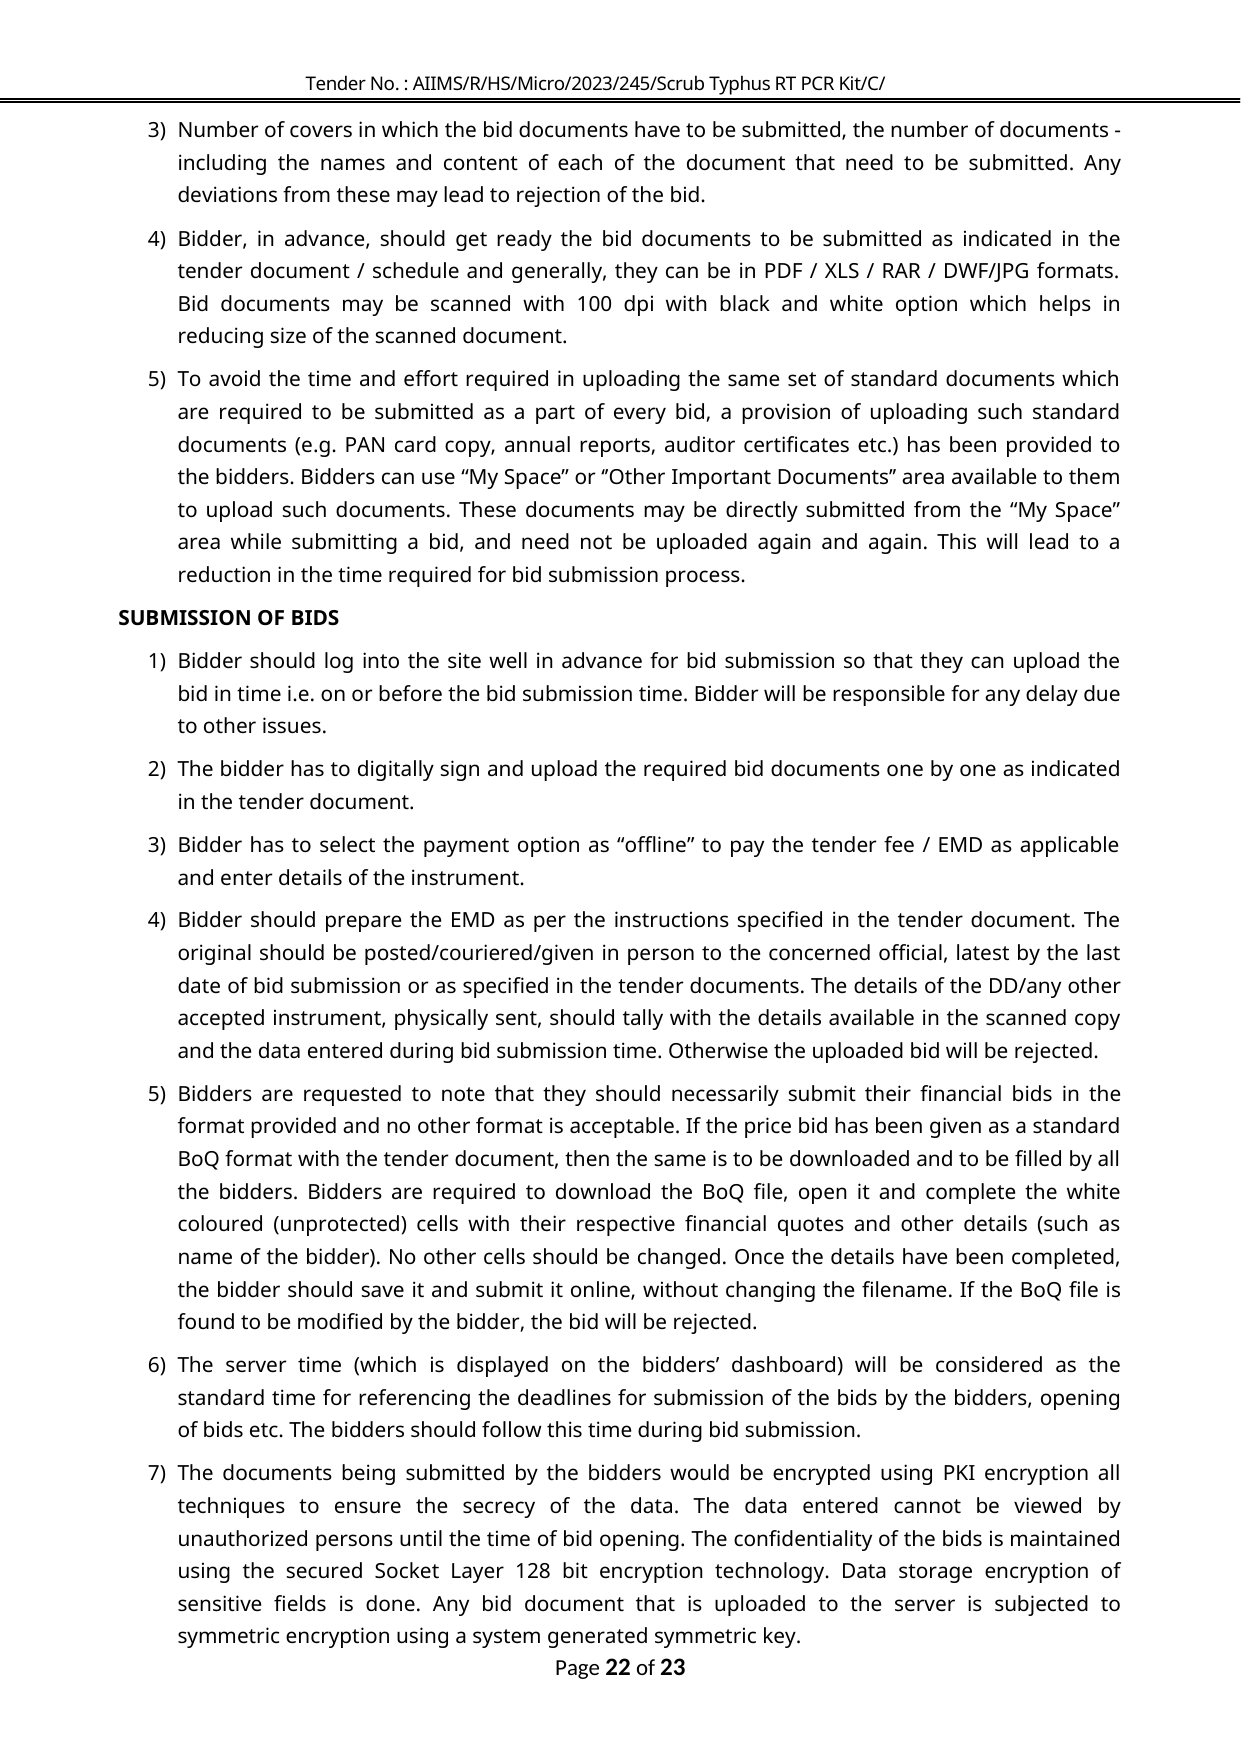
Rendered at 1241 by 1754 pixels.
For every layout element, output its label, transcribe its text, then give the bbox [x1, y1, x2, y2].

list The documents being submitted by the bidders would be encrypted using PKI encryption all techniques to ensure the secrecy of the data. The data entered cannot be viewed by unauthorized persons until the time of bid opening. The confidentiality of the bids is maintained using the secured Socket Layer 128 bit encryption technology. Data storage encryption of sensitive fields is done. Any bid document that is uploaded to the server is subjected to symmetric encryption using a system generated symmetric key. [148, 1458, 1122, 1650]
list The server time (which is displayed on the bidders’ dashboard) will be considered as the standard time for referencing the deadlines for submission of the bids by the bidders, opening of bids etc. The bidders should follow this time during bid submission. [148, 1350, 1122, 1444]
list To avoid the time and effort required in uploading the same set of standard documents which are required to be submitted as a part of every bid, a provision of uploading such standard documents (e.g. PAN card copy, annual reports, auditor certificates etc.) has been provided to the bidders. Bidders can use “My Space” or ‘’Other Important Documents’’ area available to them to upload such documents. These documents may be directly submitted from the “My Space” area while submitting a bid, and need not be uploaded again and again. This will lead to a reduction in the time required for bid submission process. [148, 364, 1122, 588]
list The bidder has to digitally sign and upload the required bid documents one by one as indicated in the tender document. [148, 754, 1122, 815]
list Bidder, in advance, should get ready the bid documents to be submitted as indicated in the tender document / schedule and generally, they can be in PDF / XLS / RAR / DWF/JPG formats. Bid documents may be scanned with 100 dpi with black and white option which helps in reducing size of the scanned document. [148, 224, 1122, 350]
list Number of covers in which the bid documents have to be submitted, the number of documents - including the names and content of each of the document that need to be submitted. Any deviations from these may lead to rejection of the bid. [148, 115, 1122, 209]
list Bidder should log into the site well in advance for bid submission so that they can upload the bid in time i.e. on or before the bid submission time. Bidder will be responsible for any delay due to other issues. [148, 646, 1122, 740]
list Bidder should prepare the EMD as per the instructions specified in the tender document. The original should be posted/couriered/given in person to the concerned official, latest by the last date of bid submission or as specified in the tender documents. The details of the DD/any other accepted instrument, physically sent, should tally with the details available in the scanned copy and the data entered during bid submission time. Otherwise the uploaded bid will be rejected. [148, 906, 1122, 1064]
list Bidders are requested to note that they should necessarily submit their financial bids in the format provided and no other format is acceptable. If the price bid has been given as a standard BoQ format with the tender document, then the same is to be downloaded and to be filled by all the bidders. Bidders are required to download the BoQ file, open it and complete the white coloured (unprotected) cells with their respective financial quotes and other details (such as name of the bidder). No other cells should be changed. Once the details have been completed, the bidder should save it and submit it online, without changing the filename. If the BoQ file is found to be modified by the bidder, the bid will be rejected. [148, 1079, 1122, 1336]
list Bidder has to select the payment option as “offline” to pay the tender fee / EMD as applicable and enter details of the instrument. [148, 830, 1122, 891]
text SUBMISSION OF BIDS [118, 603, 1122, 632]
